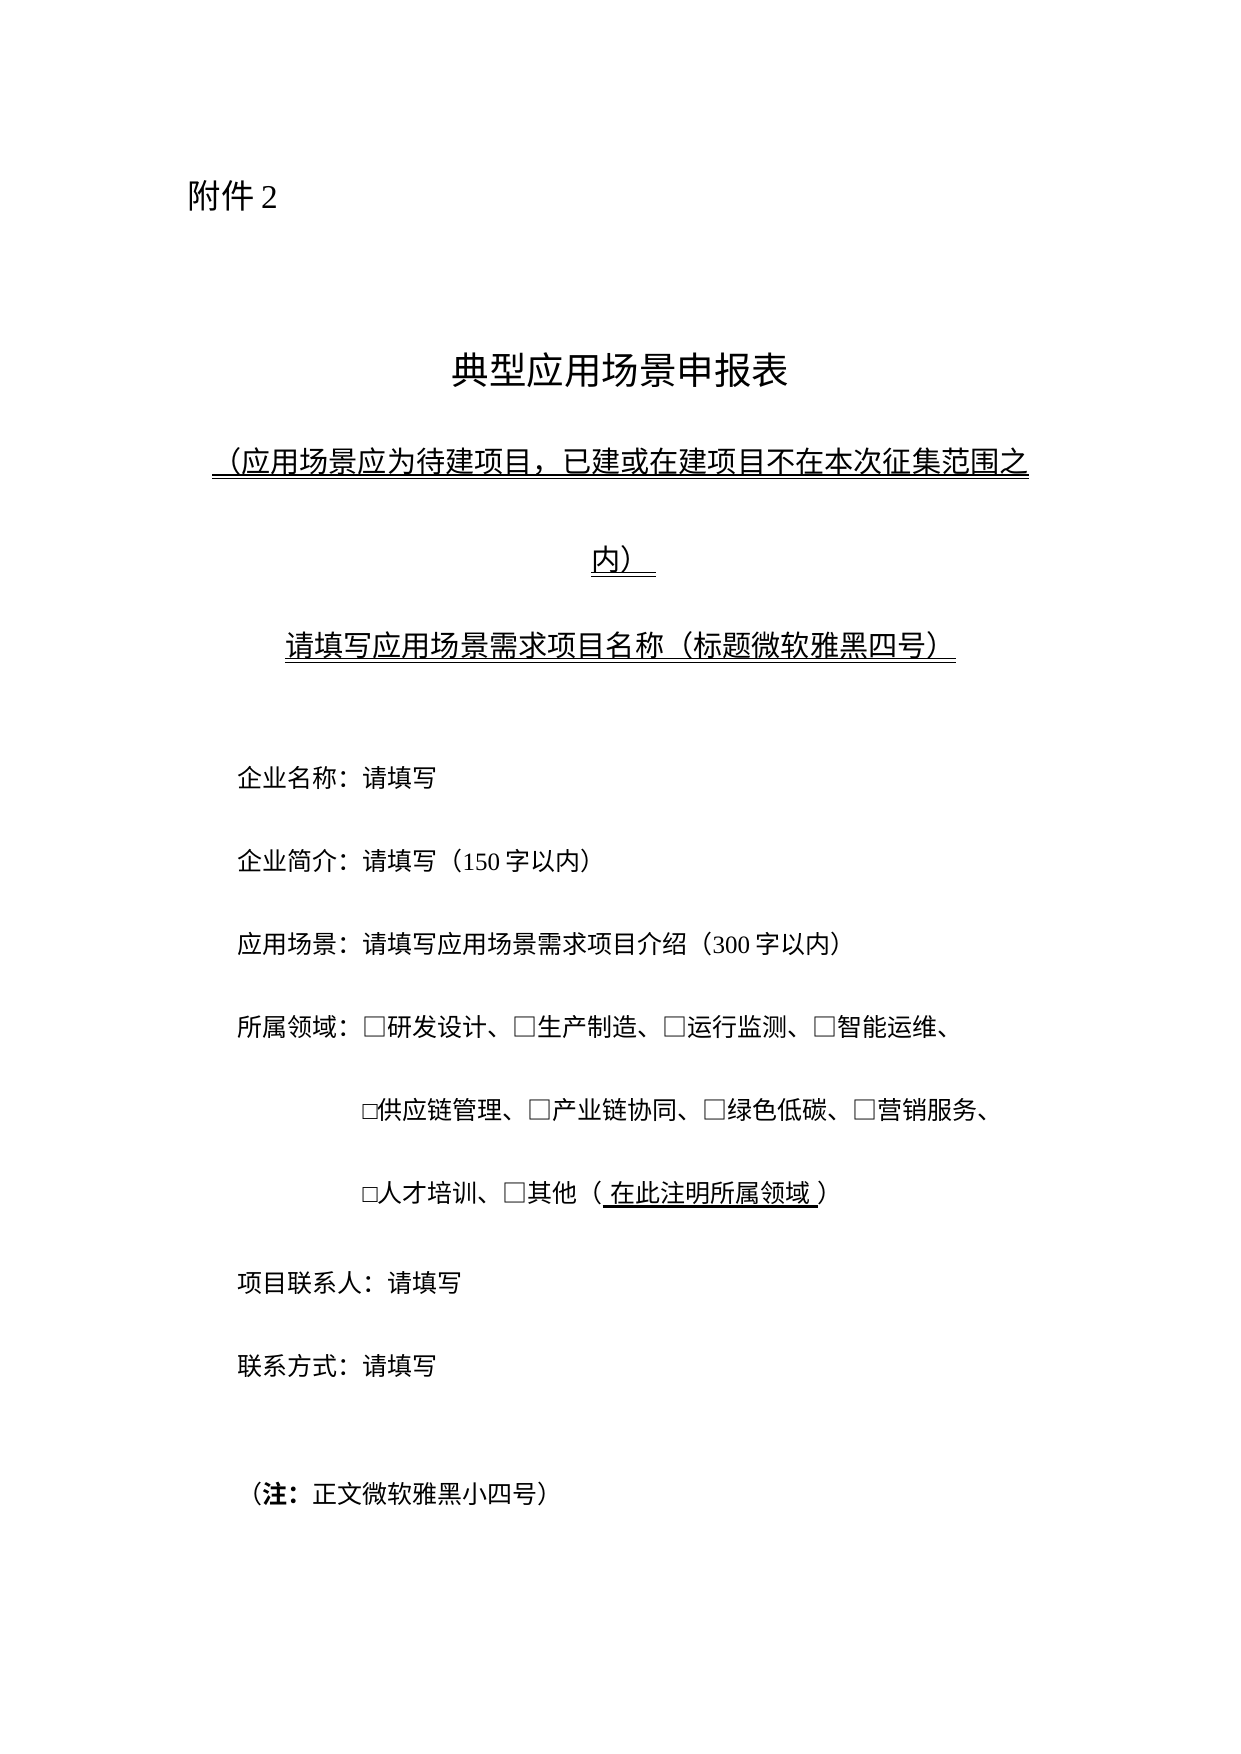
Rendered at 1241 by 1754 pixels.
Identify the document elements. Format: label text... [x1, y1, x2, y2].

list 企业简介：请填写（150字以内） [187, 827, 1053, 892]
text 请填写应用场景需求项目名称（标题微软雅黑四号） [187, 611, 1053, 676]
text （注：正文微软雅黑小四号） [187, 1460, 1053, 1525]
list □供应链管理、□产业链协同、□绿色低碳、□营销服务、 [187, 1076, 1053, 1141]
list 项目联系人：请填写 [187, 1249, 1053, 1314]
list 所属领域：□研发设计、□生产制造、□运行监测、□智能运维、 [187, 993, 1053, 1058]
list □人才培训、□其他（ 在此注明所属领域 ） [187, 1159, 1053, 1224]
list 应用场景：请填写应用场景需求项目介绍（300字以内） [187, 910, 1053, 975]
list 联系方式：请填写 [187, 1332, 1053, 1397]
text （应用场景应为待建项目，已建或在建项目不在本次征集范围之内） [187, 427, 1053, 590]
list 企业名称：请填写 [187, 744, 1053, 809]
text 典型应用场景申报表 [187, 335, 1053, 400]
text 附件2 [187, 162, 1053, 227]
